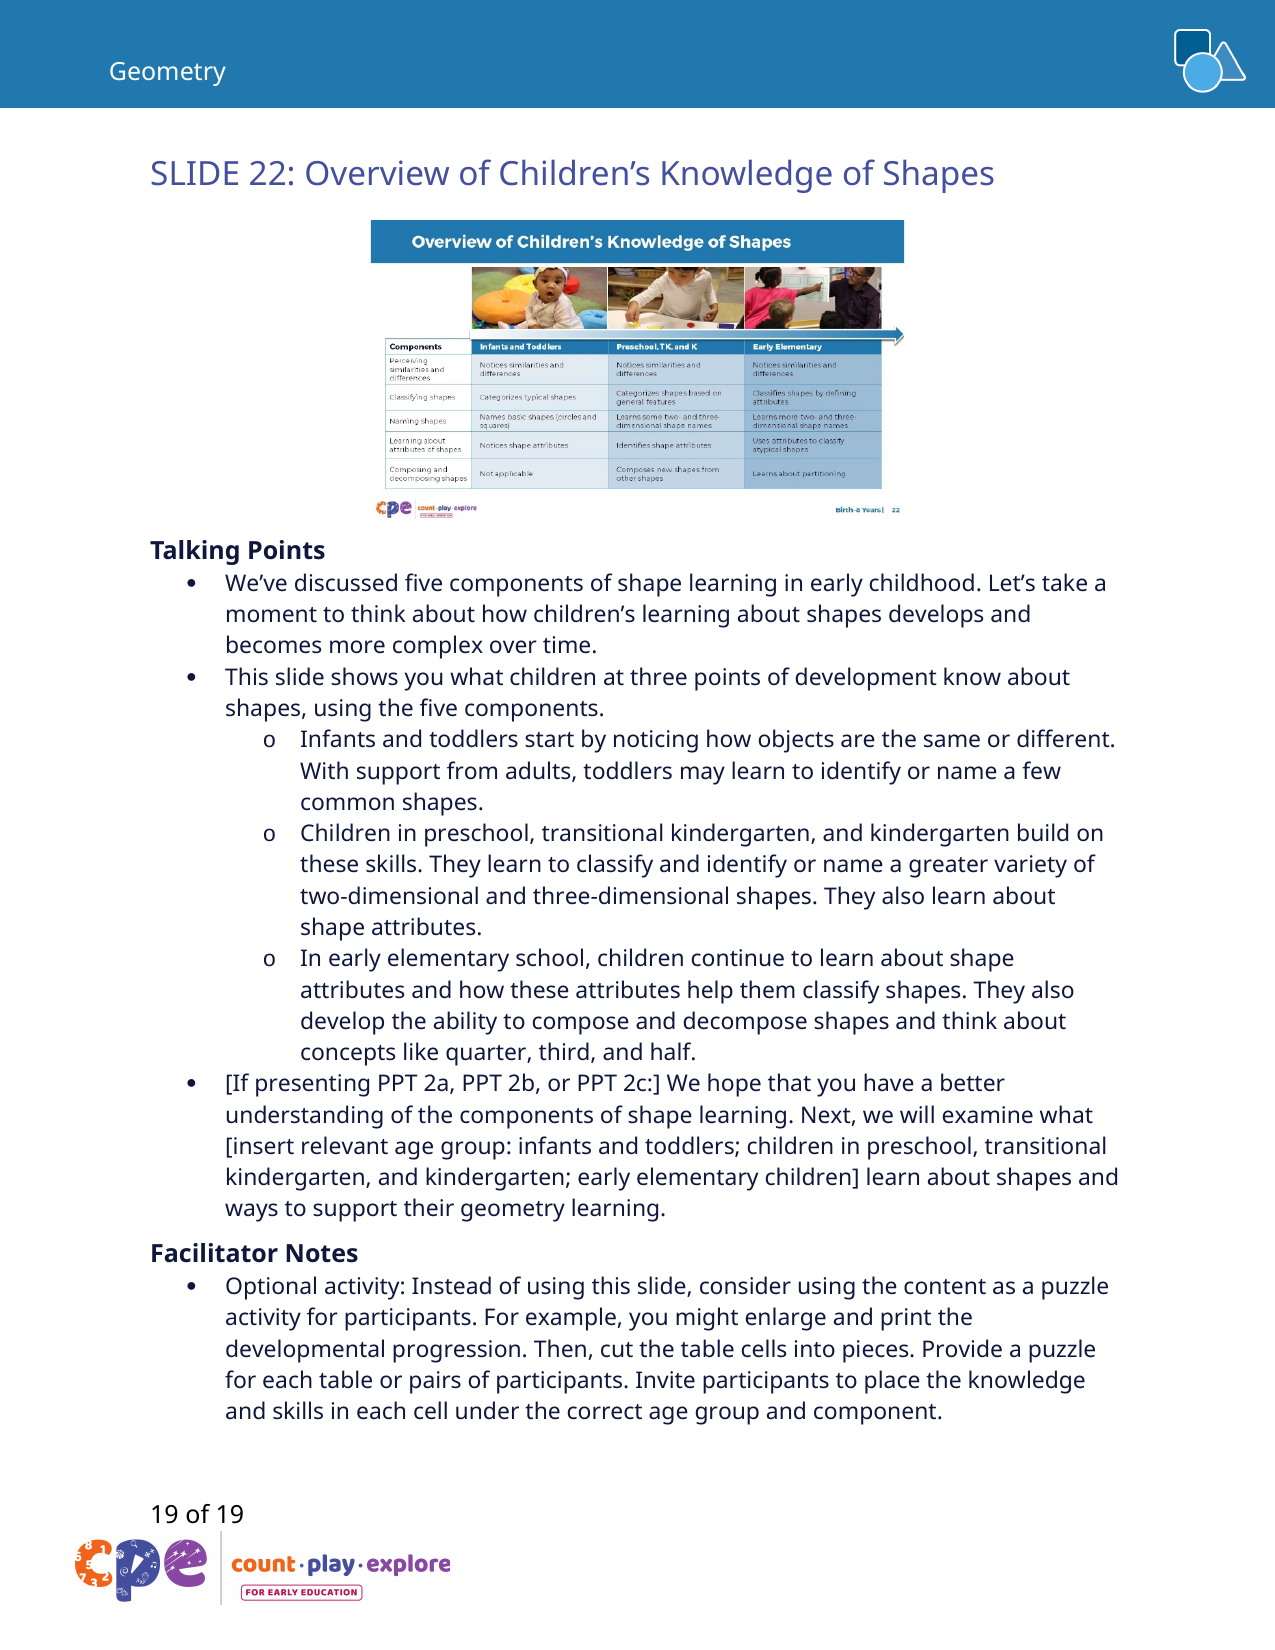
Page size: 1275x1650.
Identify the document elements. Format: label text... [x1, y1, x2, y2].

list This slide shows you what children at three points of development know about shapes, using the five components. [187, 661, 1125, 723]
list [If presenting PPT 2a, PPT 2b, or PPT 2c:] We hope that you have a better understanding of the components of shape learning. Next, we will examine what [insert relevant age group: infants and toddlers; children in preschool, transitional kindergarten, and kindergarten; early elementary children] learn about shapes and ways to support their geometry learning. [187, 1067, 1125, 1223]
subtitle SLIDE 22: Overview of Children’s Knowledge of Shapes [150, 150, 1125, 195]
subtitle Talking Points [150, 533, 1125, 567]
list Children in preschool, transitional kindergarten, and kindergarten build on these skills. They learn to classify and identify or name a greater variety of two-dimensional and three-dimensional shapes. They also learn about shape attributes. [262, 817, 1125, 942]
list Infants and toddlers start by noticing how objects are the same or different. With support from adults, toddlers may learn to identify or name a few common shapes. [262, 723, 1125, 817]
picture [370, 220, 905, 521]
subtitle Facilitator Notes [150, 1236, 1125, 1270]
picture [0, 0, 1275, 108]
list In early elementary school, children continue to learn about shape attributes and how these attributes help them classify shapes. They also develop the ability to compose and decompose shapes and think about concepts like quarter, third, and half. [262, 942, 1125, 1067]
list We’ve discussed five components of shape learning in early childhood. Let’s take a moment to think about how children’s learning about shapes develops and becomes more complex over time. [187, 567, 1125, 661]
list Optional activity: Instead of using this slide, consider using the content as a puzzle activity for participants. For example, you might enlarge and print the developmental progression. Then, cut the table cells into pieces. Provide a puzzle for each table or pairs of participants. Invite participants to place the knowledge and skills in each cell under the correct age group and component. [187, 1270, 1125, 1426]
picture [75, 1531, 451, 1605]
